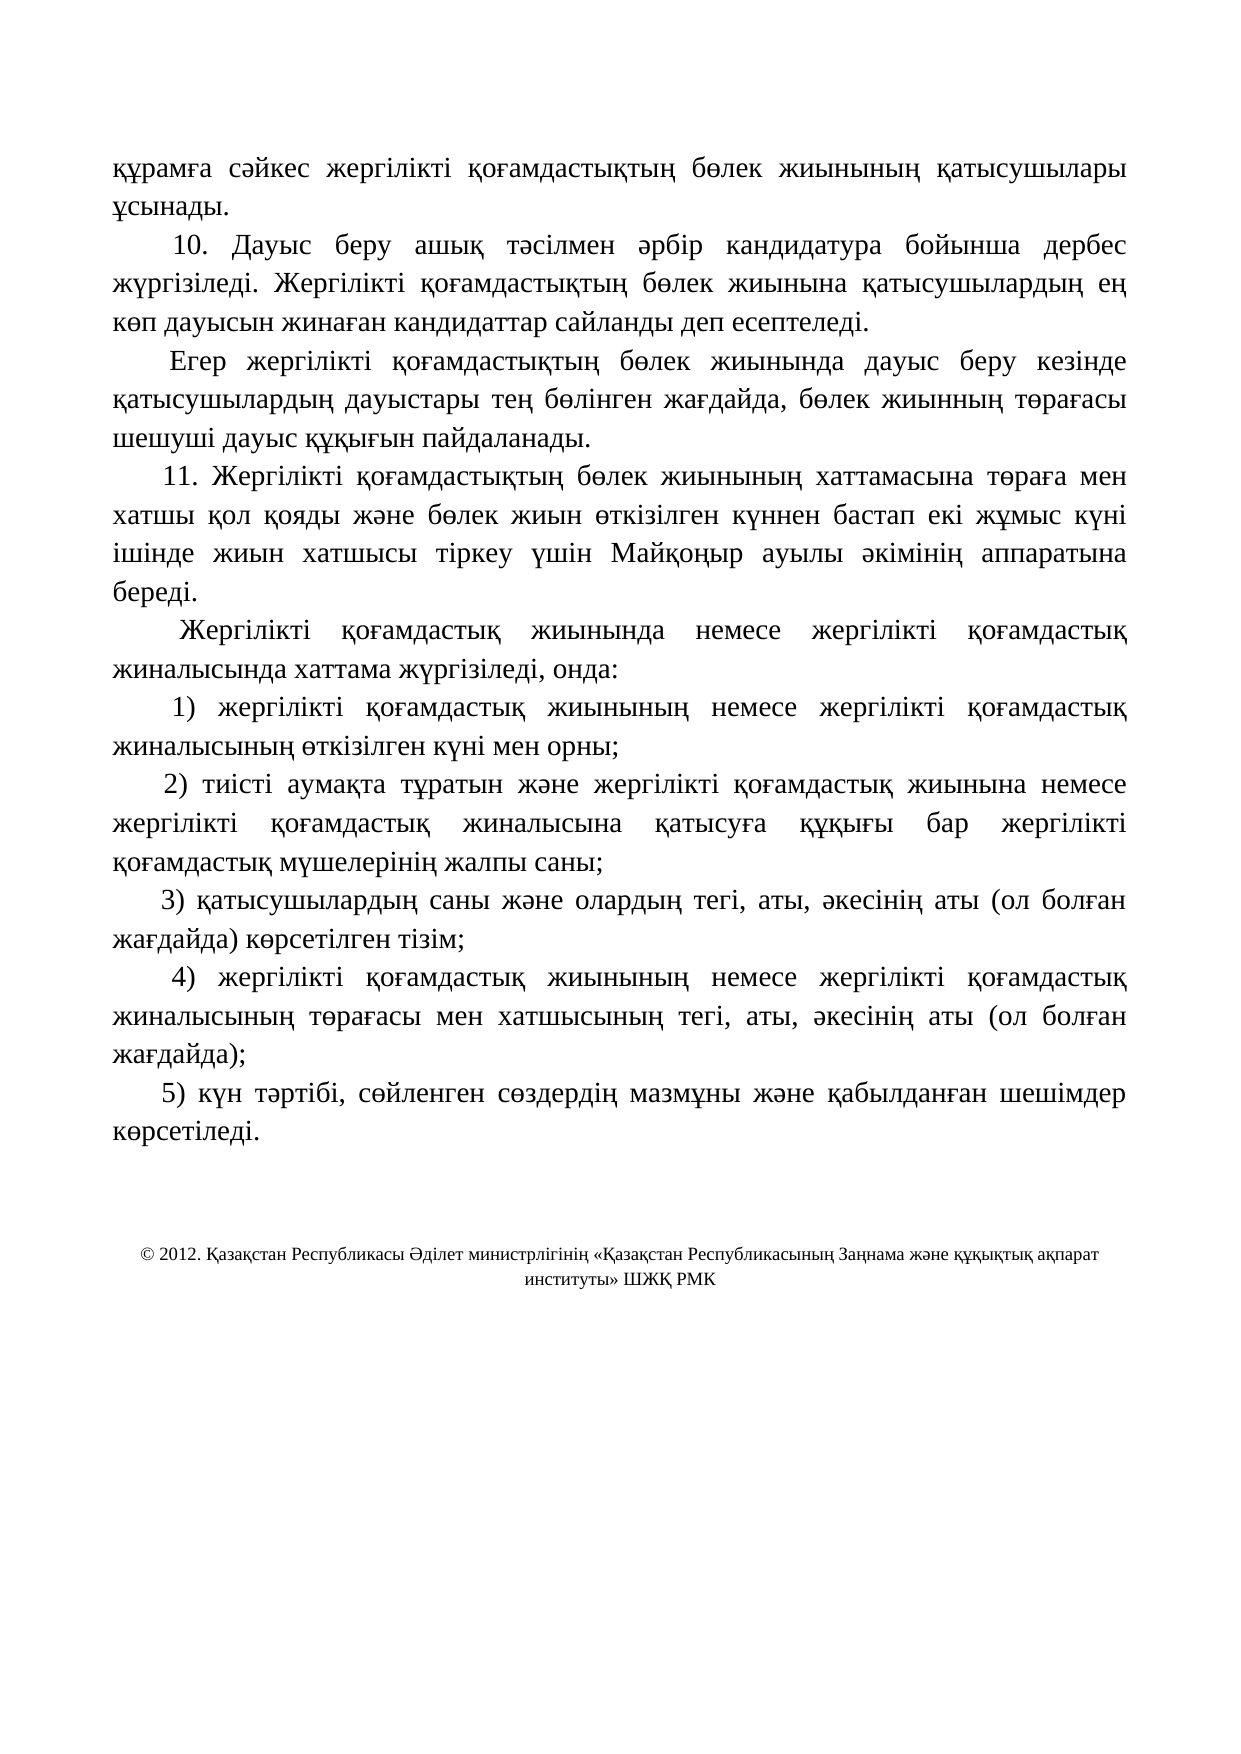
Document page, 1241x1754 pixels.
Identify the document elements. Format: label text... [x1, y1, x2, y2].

text Егер жергілікті қоғамдастықтың бөлек жиынында дауыс беру кезінде қатысушылардың дауыстары тең бөлінген жағдайда, бөлек жиынның төрағасы шешуші дауыс құқығын пайдаланады. [112, 343, 1128, 453]
text 11. Жергілікті қоғамдастықтың бөлек жиынының хаттамасына төраға мен хатшы қол қояды және бөлек жиын өткізілген күннен бастап екі жұмыс күні ішінде жиын хатшысы тіркеу үшін Майқоңыр ауылы әкімінің аппаратына береді. [112, 458, 1128, 607]
text 3) қатысушылардың саны және олардың тегі, аты, әкесінің аты (ол болған жағдайда) көрсетілген тізім; [112, 882, 1128, 954]
text © 2012. Қазақстан Республикасы Әділет министрлігінің «Қазақстан Республикасының Заңнама және құқықтық ақпарат институты» ШЖҚ РМК [112, 1243, 1128, 1289]
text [112, 150, 1128, 222]
text 1) жергілікті қоғамдастық жиынының немесе жергілікті қоғамдастық жиналысының өткізілген күні мен орны; [112, 689, 1128, 762]
text 4) жергілікті қоғамдастық жиынының немесе жергілікті қоғамдастық жиналысының төрағасы мен хатшысының тегі, аты, әкесінің аты (ол болған жағдайда); [112, 959, 1128, 1070]
text 5) күн тәртібі, сөйленген сөздердің мазмұны және қабылданған шешімдер көрсетіледі. [112, 1075, 1128, 1147]
text 2) тиісті аумақта тұратын және жергілікті қоғамдастық жиынына немесе жергілікті қоғамдастық жиналысына қатысуға құқығы бар жергілікті қоғамдастық мүшелерінің жалпы саны; [112, 767, 1128, 877]
text Жергілікті қоғамдастық жиынында немесе жергілікті қоғамдастық жиналысында хаттама жүргізіледі, онда: [112, 612, 1128, 684]
text 10. Дауыс беру ашық тәсілмен әрбір кандидатура бойынша дербес жүргізіледі. Жергілікті қоғамдастықтың бөлек жиынына қатысушылардың ең көп дауысын жинаған кандидаттар сайланды деп есептеледі. [112, 227, 1128, 338]
